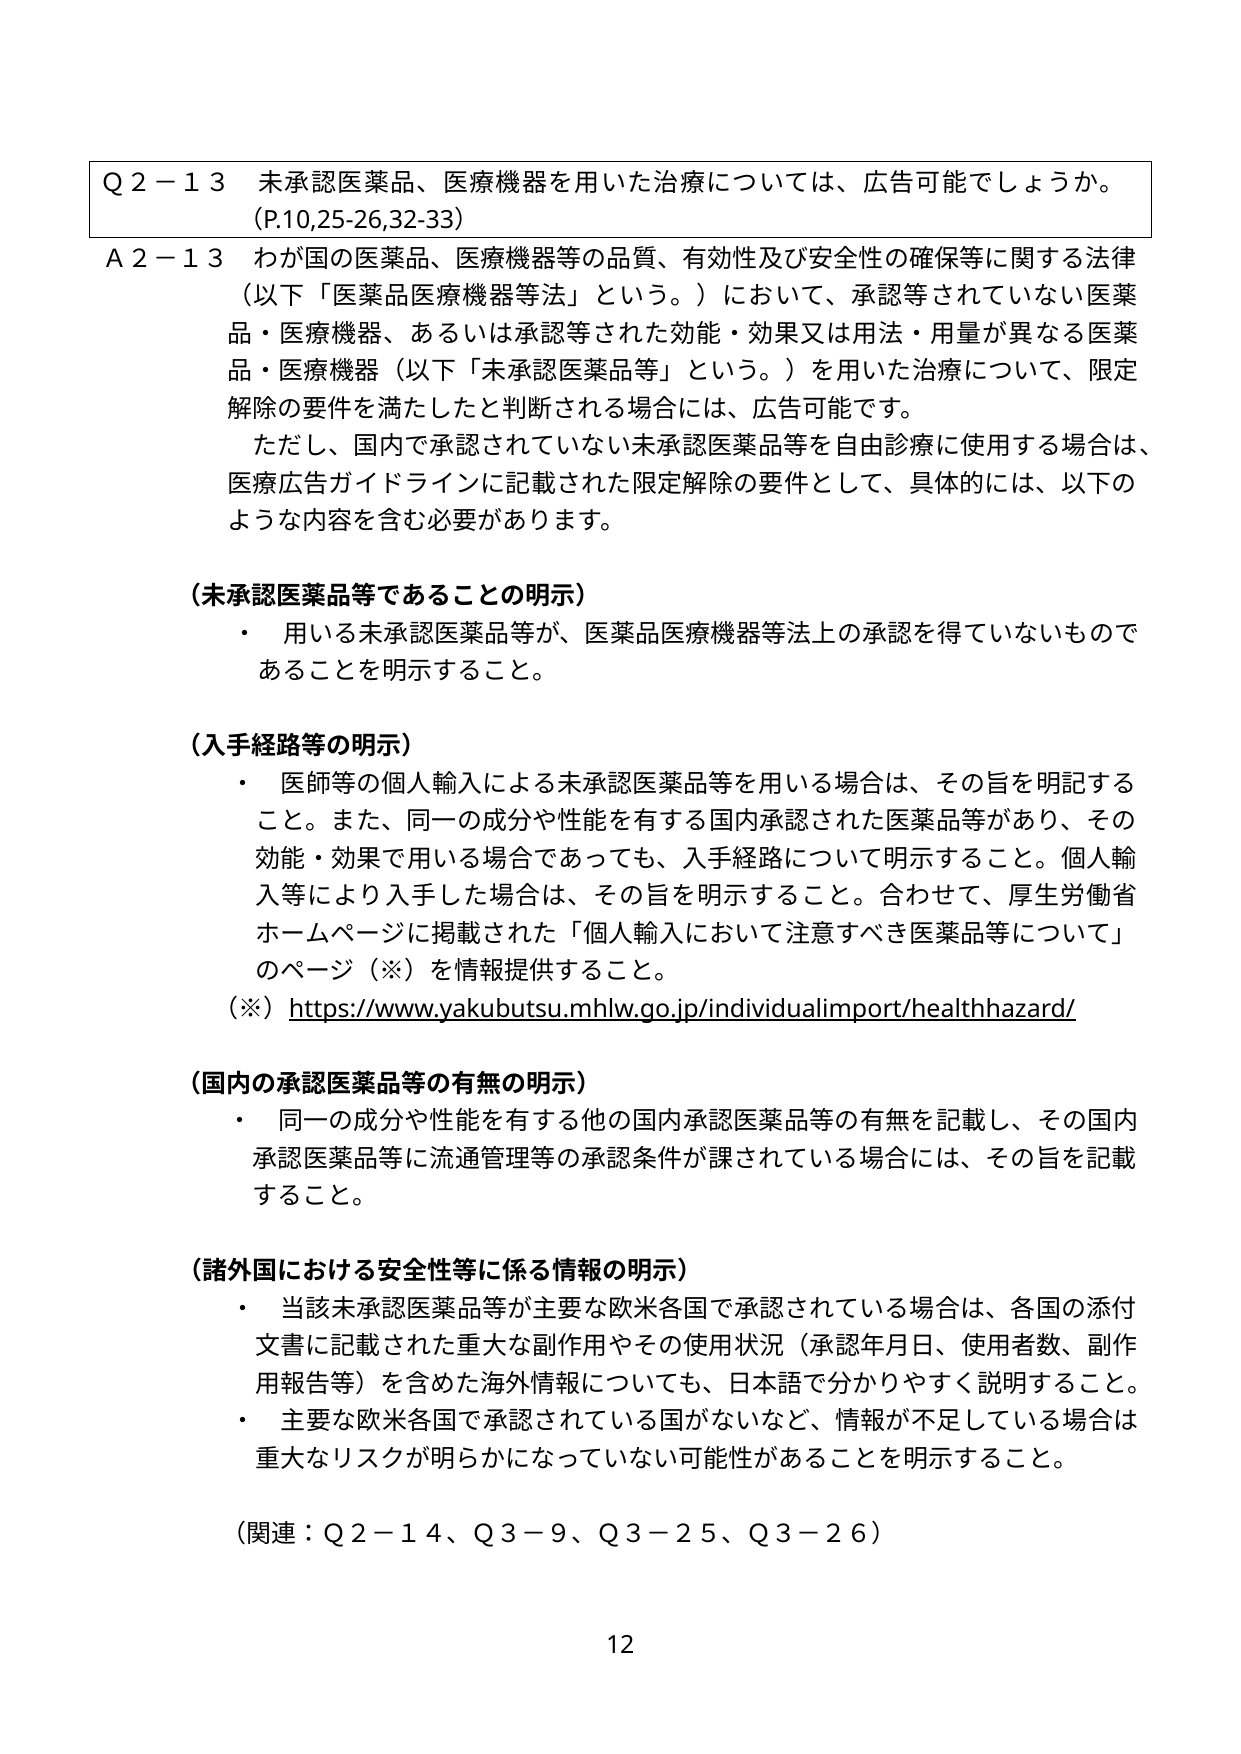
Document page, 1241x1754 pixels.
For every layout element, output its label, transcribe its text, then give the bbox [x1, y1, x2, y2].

table_header Ｑ２－１３ 未承認医薬品、医療機器を用いた治療については、広告可能でしょうか。（P.10,25-26,32-33） [90, 162, 1151, 237]
text ただし、国内で承認されていない未承認医薬品等を自由診療に使用する場合は、医療広告ガイドラインに記載された限定解除の要件として、具体的には、以下のような内容を含む必要があります。 [227, 425, 1139, 538]
text （未承認医薬品等であることの明示） [89, 575, 1139, 613]
text （関連：Ｑ２－１４、Ｑ３－９、Ｑ３－２５、Ｑ３－２６） [89, 1513, 1139, 1550]
text （諸外国における安全性等に係る情報の明示） [89, 1250, 1139, 1288]
text （国内の承認医薬品等の有無の明示） [89, 1063, 1139, 1100]
text Ａ２－１３ わが国の医薬品、医療機器等の品質、有効性及び安全性の確保等に関する法律（以下「医薬品医療機器等法」という。）において、承認等されていない医薬品・医療機器、あるいは承認等された効能・効果又は用法・用量が異なる医薬品・医療機器（以下「未承認医薬品等」という。）を用いた治療について、限定解除の要件を満たしたと判断される場合には、広告可能です。 [102, 238, 1139, 425]
text ・ 主要な欧米各国で承認されている国がないなど、情報が不足している場合は、重大なリスクが明らかになっていない可能性があることを明示すること。 [230, 1400, 1139, 1475]
text ・ 医師等の個人輸入による未承認医薬品等を用いる場合は、その旨を明記すること。また、同一の成分や性能を有する国内承認された医薬品等があり、その効能・効果で用いる場合であっても、入手経路について明示すること。個人輸入等により入手した場合は、その旨を明示すること。合わせて、厚生労働省ホームページに掲載された「個人輸入において注意すべき医薬品等について」のページ（※）を情報提供すること。 [230, 763, 1139, 988]
text ・ 当該未承認医薬品等が主要な欧米各国で承認されている場合は、各国の添付文書に記載された重大な副作用やその使用状況（承認年月日、使用者数、副作用報告等）を含めた海外情報についても、日本語で分かりやすく説明すること。 [230, 1288, 1139, 1400]
text （入手経路等の明示） [89, 725, 1139, 763]
text ・ 用いる未承認医薬品等が、医薬品医療機器等法上の承認を得ていないものであることを明示すること。 [232, 613, 1139, 688]
text （※）https://www.yakubutsu.mhlw.go.jp/individualimport/healthhazard/ [89, 988, 1139, 1025]
text ・ 同一の成分や性能を有する他の国内承認医薬品等の有無を記載し、その国内承認医薬品等に流通管理等の承認条件が課されている場合には、その旨を記載すること。 [227, 1100, 1139, 1213]
